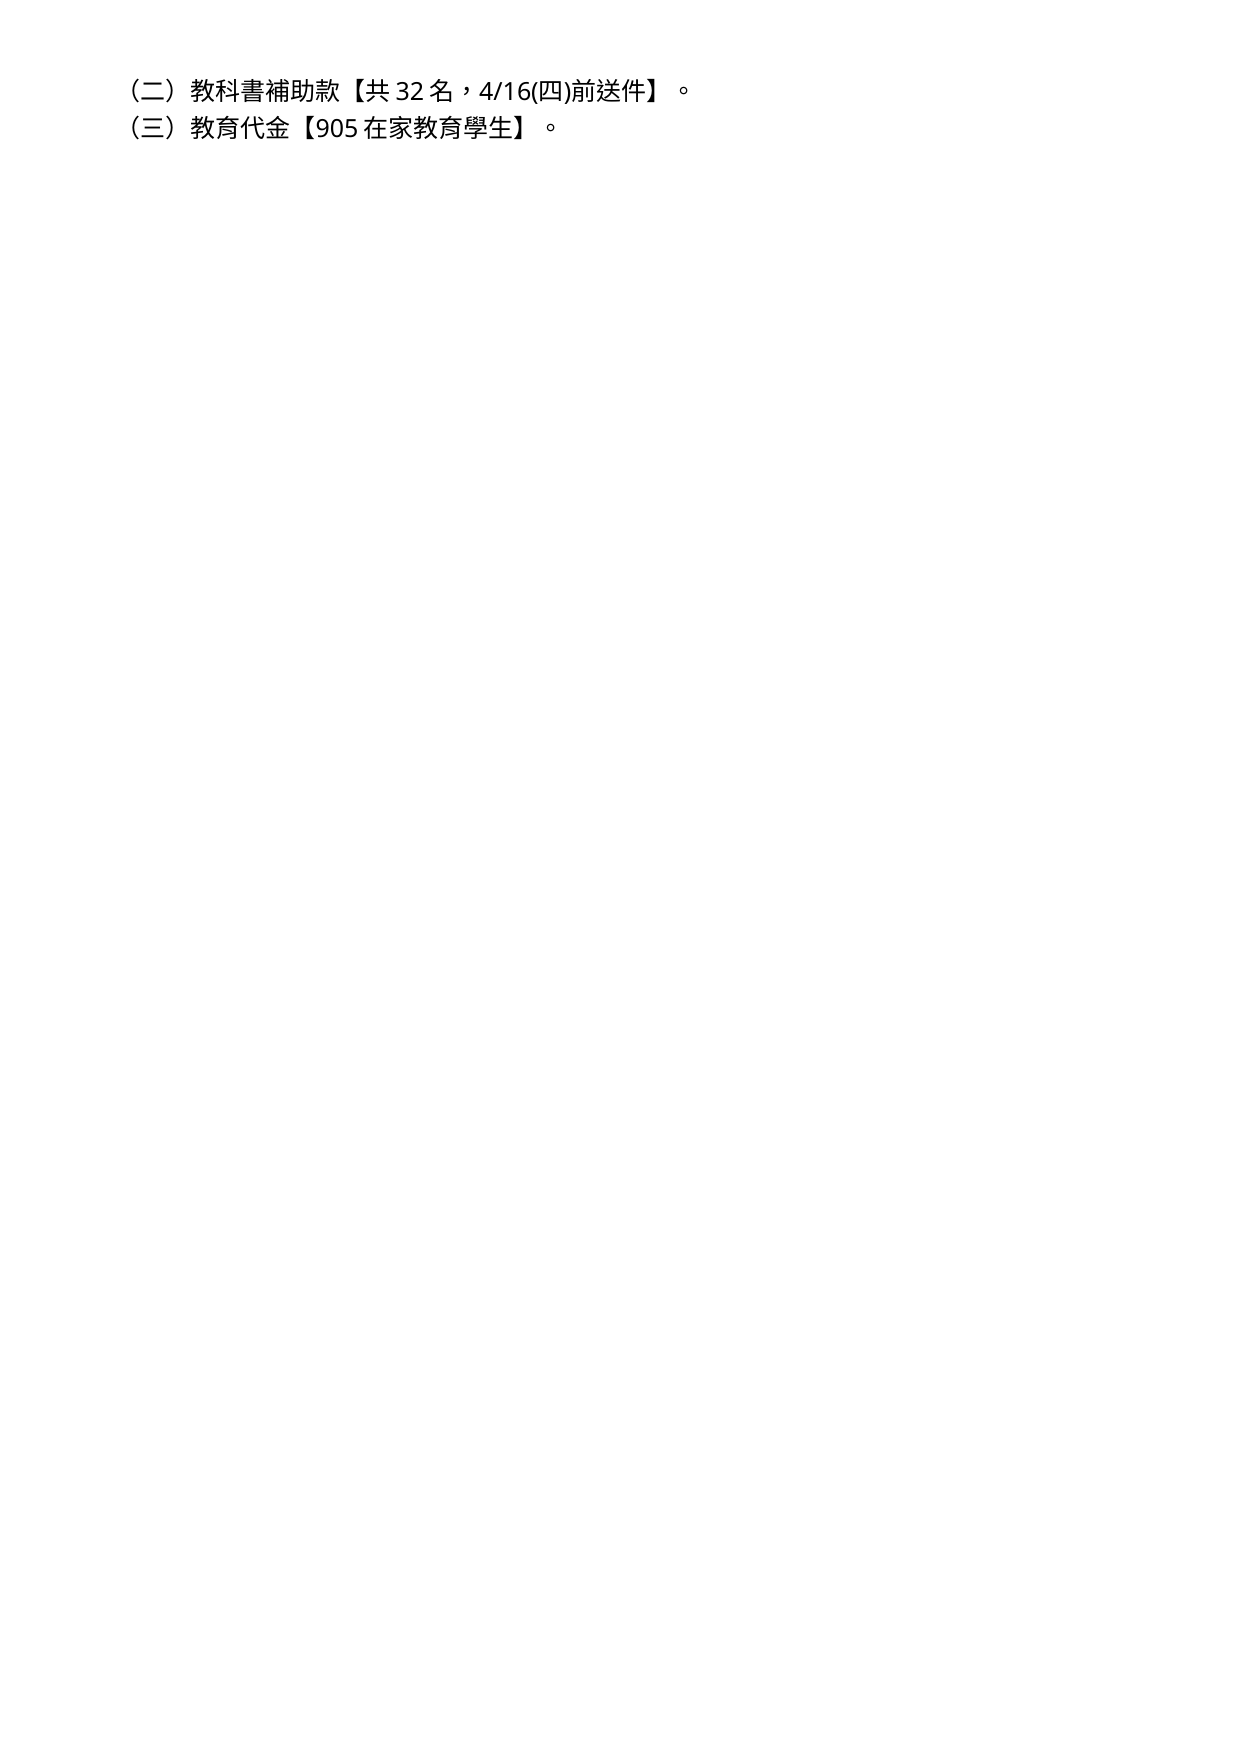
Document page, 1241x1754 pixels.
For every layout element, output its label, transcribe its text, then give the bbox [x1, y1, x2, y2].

text （二）教科書補助款【共32名，4/16(四)前送件】。 [115, 71, 1181, 108]
text （三）教育代金【905在家教育學生】。 [115, 108, 1181, 146]
